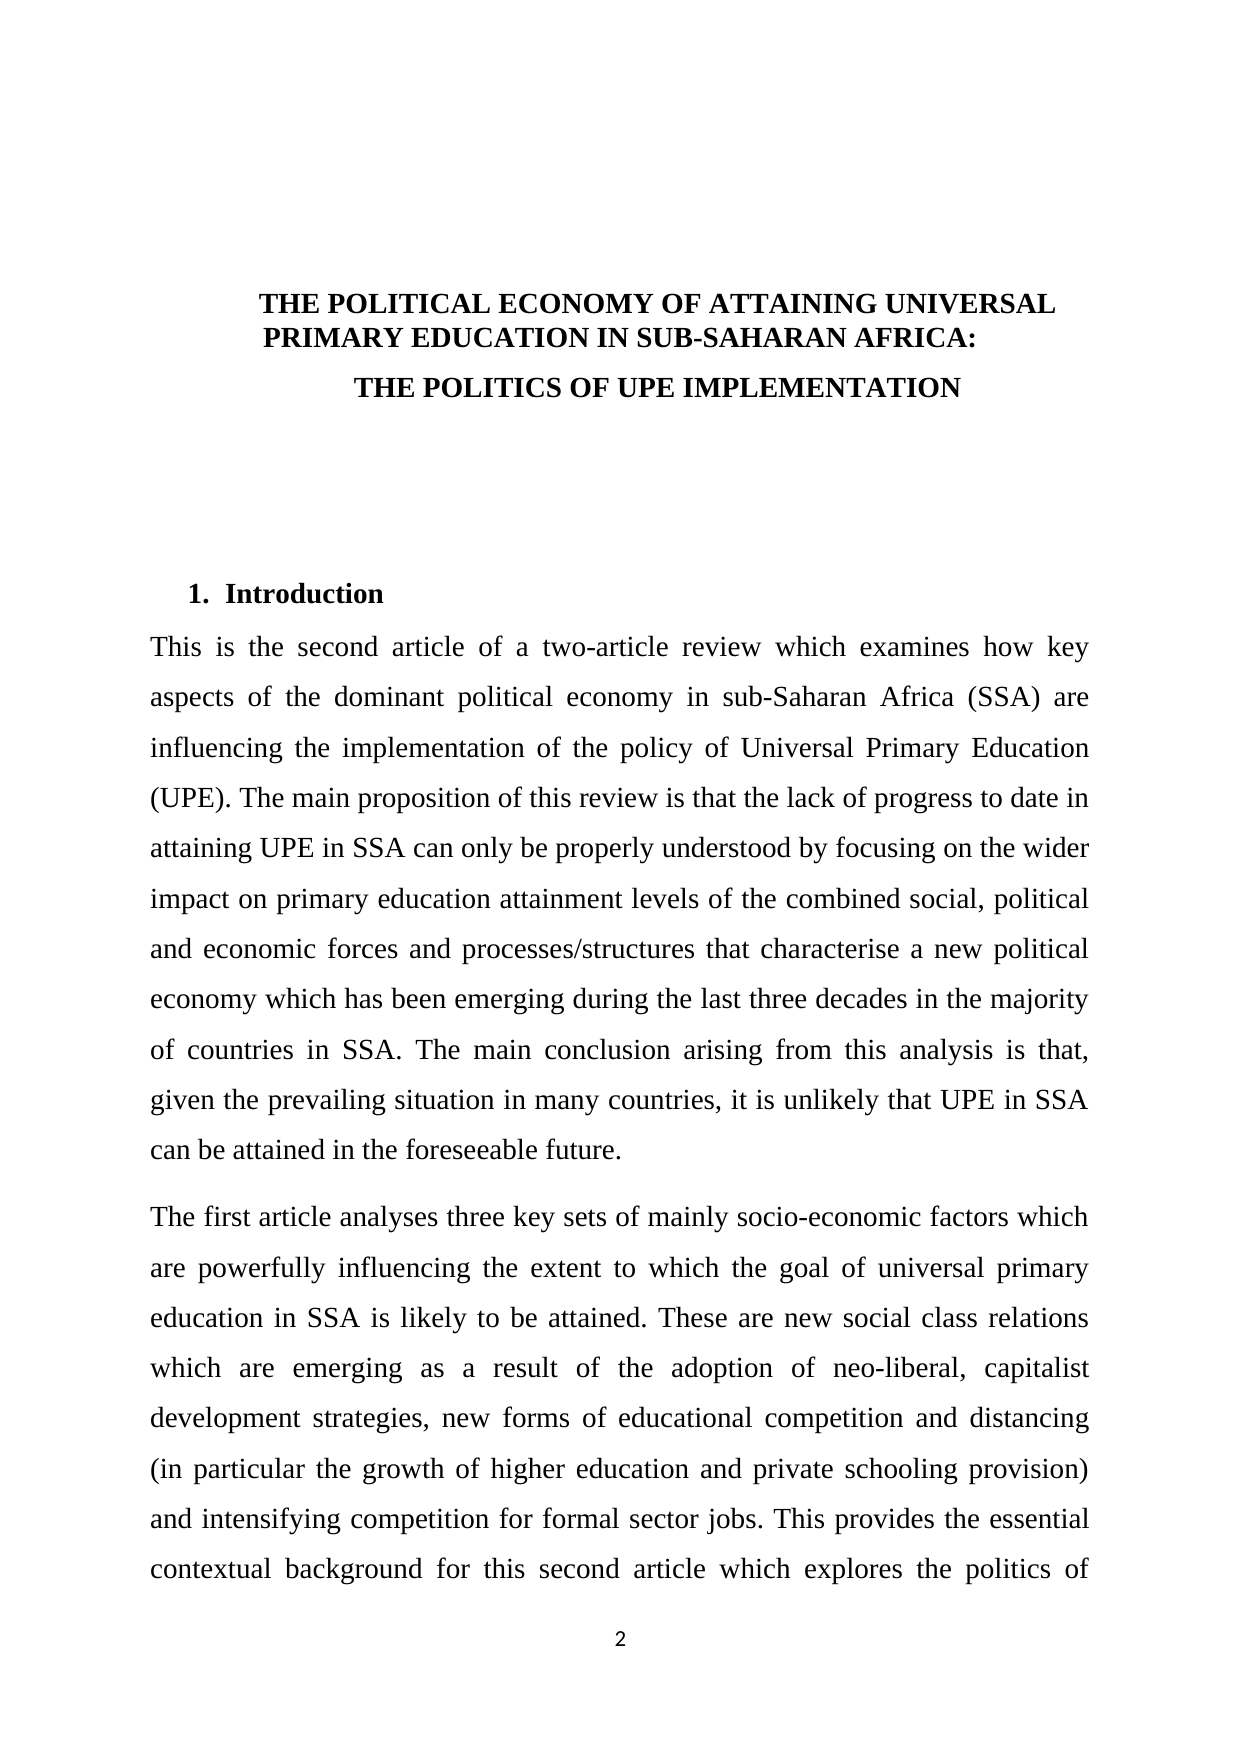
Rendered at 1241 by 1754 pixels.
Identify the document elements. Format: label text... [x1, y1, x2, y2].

list Introduction [187, 576, 1090, 610]
text THE POLITICS OF UPE IMPLEMENTATION [150, 370, 1090, 404]
text This is the second article of a two-article review which examines how key aspects of the dominant political economy in sub-Saharan Africa (SSA) are influencing the implementation of the policy of Universal Primary Education (UPE). The main proposition of this review is that the lack of progress to date in attaining UPE in SSA can only be properly understood by focusing on the wider impact on primary education attainment levels of the combined social, political and economic forces and processes/structures that characterise a new political economy which has been emerging during the last three decades in the majority of countries in SSA. The main conclusion arising from this analysis is that, given the prevailing situation in many countries, it is unlikely that UPE in SSA can be attained in the foreseeable future. [150, 629, 1090, 1166]
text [150, 1199, 1090, 1585]
text THE POLITICAL ECONOMY OF ATTAINING UNIVERSAL PRIMARY EDUCATION IN SUB-SAHARAN AFRICA: [150, 287, 1090, 354]
